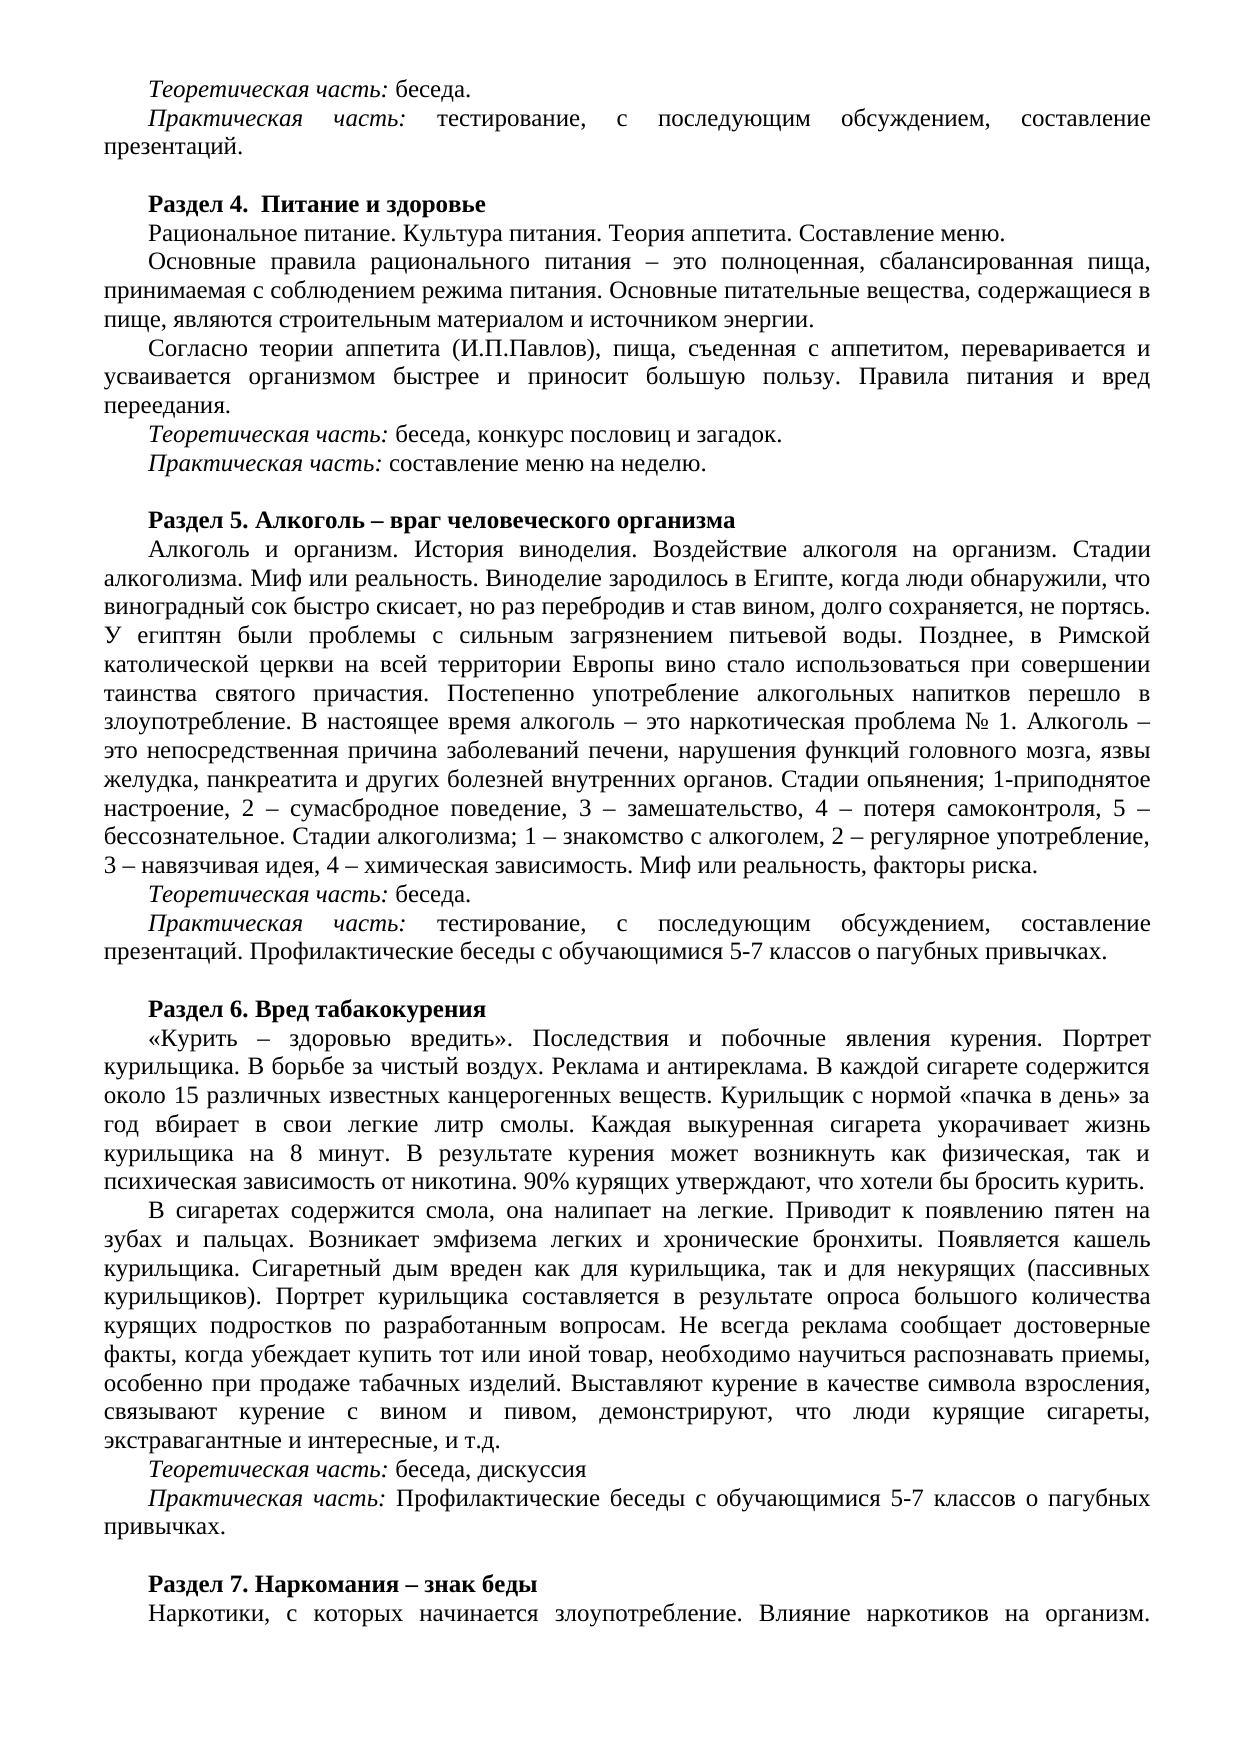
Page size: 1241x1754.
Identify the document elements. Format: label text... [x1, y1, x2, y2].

text Практическая часть: Профилактические беседы с обучающимися 5-7 классов о пагубных привычках. [103, 1483, 1152, 1540]
text В сигаретах содержится смола, она налипает на легкие. Приводит к появлению пятен на зубах и пальцах. Возникает эмфизема легких и хронические бронхиты. Появляется кашель курильщика. Сигаретный дым вреден как для курильщика, так и для некурящих (пассивных курильщиков). Портрет курильщика составляется в результате опроса большого количества курящих подростков по разработанным вопросам. Не всегда реклама сообщает достоверные факты, когда убеждает купить тот или иной товар, необходимо научиться распознавать приемы, особенно при продаже табачных изделий. Выставляют курение в качестве символа взросления, связывают курение с вином и пивом, демонстрируют, что люди курящие сигареты, экстравагантные и интересные, и т.д. [103, 1195, 1152, 1454]
text Раздел 5. Алкоголь – враг человеческого организма [103, 505, 1152, 534]
text «Курить – здоровью вредить». Последствия и побочные явления курения. Портрет курильщика. В борьбе за чистый воздух. Реклама и антиреклама. В каждой сигарете содержится около 15 различных известных канцерогенных веществ. Курильщик с нормой «пачка в день» за год вбирает в свои легкие литр смолы. Каждая выкуренная сигарета укорачивает жизнь курильщика на 8 минут. В результате курения может возникнуть как физическая, так и психическая зависимость от никотина. 90% курящих утверждают, что хотели бы бросить курить. [103, 1023, 1152, 1195]
text Практическая часть: составление меню на неделю. [103, 448, 1152, 476]
text Согласно теории аппетита (И.П.Павлов), пища, съеденная с аппетитом, переваривается и усваивается организмом быстрее и приносит большую пользу. Правила питания и вред переедания. [103, 333, 1152, 419]
text Алкоголь и организм. История виноделия. Воздействие алкоголя на организм. Стадии алкоголизма. Миф или реальность. Виноделие зародилось в Египте, когда люди обнаружили, что виноградный сок быстро скисает, но раз перебродив и став вином, долго сохраняется, не портясь. У египтян были проблемы с сильным загрязнением питьевой воды. Позднее, в Римской католической церкви на всей территории Европы вино стало использоваться при совершении таинства святого причастия. Постепенно употребление алкогольных напитков перешло в злоупотребление. В настоящее время алкоголь – это наркотическая проблема № 1. Алкоголь – это непосредственная причина заболеваний печени, нарушения функций головного мозга, язвы желудка, панкреатита и других болезней внутренних органов. Стадии опьянения; 1-приподнятое настроение, 2 – сумасбродное поведение, 3 – замешательство, 4 – потеря самоконтроля, 5 – бессознательное. Стадии алкоголизма; 1 – знакомство с алкоголем, 2 – регулярное употребление, 3 – навязчивая идея, 4 – химическая зависимость. Миф или реальность, факторы риска. [103, 534, 1152, 879]
text Теоретическая часть: беседа, дискуссия [103, 1454, 1152, 1483]
text Рациональное питание. Культура питания. Теория аппетита. Составление меню. [103, 218, 1152, 246]
text Теоретическая часть: беседа. [103, 74, 1152, 103]
text Раздел 7. Наркомания – знак беды [103, 1569, 1152, 1598]
text Теоретическая часть: беседа, конкурс пословиц и загадок. [103, 419, 1152, 448]
text Практическая часть: тестирование, с последующим обсуждением, составление презентаций. Профилактические беседы с обучающимися 5-7 классов о пагубных привычках. [103, 908, 1152, 965]
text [103, 1598, 1152, 1626]
text Раздел 4. Питание и здоровье [103, 189, 1152, 218]
text Практическая часть: тестирование, с последующим обсуждением, составление презентаций. [103, 103, 1152, 160]
text Раздел 6. Вред табакокурения [103, 994, 1152, 1023]
text Основные правила рационального питания – это полноценная, сбалансированная пища, принимаемая с соблюдением режима питания. Основные питательные вещества, содержащиеся в пище, являются строительным материалом и источником энергии. [103, 246, 1152, 333]
text Теоретическая часть: беседа. [103, 879, 1152, 908]
